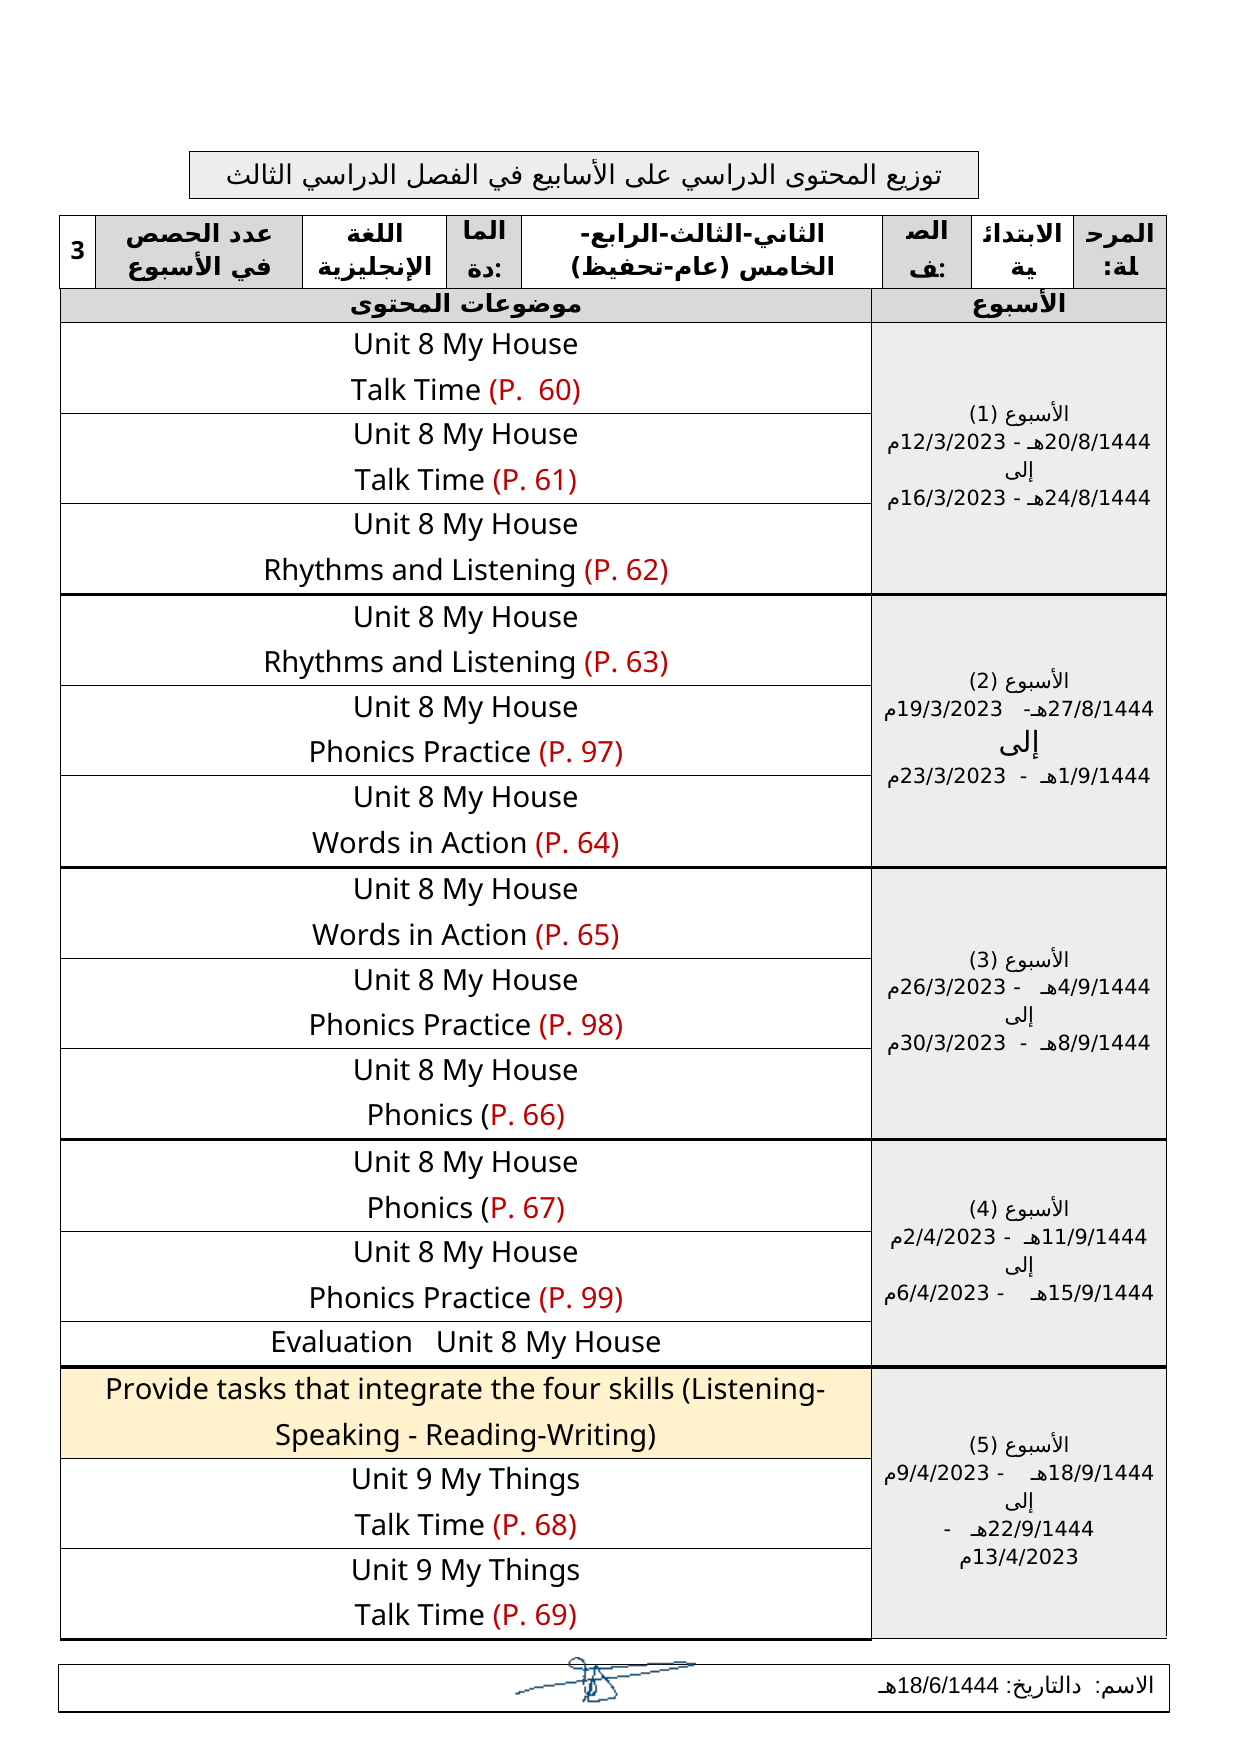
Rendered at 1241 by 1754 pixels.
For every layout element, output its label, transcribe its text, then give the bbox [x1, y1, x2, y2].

table_header الصف: [883, 216, 971, 288]
table_cell الأسبوع (3) 4/9/1444هـ - 26/3/2023م إلى 8/9/1444هـ - 30/3/2023م [872, 869, 1166, 1138]
table_cell Unit 8 My House Words in Action (P. 65) [61, 869, 871, 958]
table_cell Unit 9 My Things Talk Time (P. 69) [61, 1549, 871, 1638]
table_cell Unit 8 My House Rhythms and Listening (P. 63) [61, 596, 871, 685]
table_header الثاني-الثالث-الرابع-الخامس (عام-تحفيظ) [522, 216, 882, 288]
table_cell Unit 8 My House Talk Time (P. 60) [61, 323, 871, 412]
table_cell الأسبوع (4) 11/9/1444هـ - 2/4/2023م إلى 15/9/1444هـ - 6/4/2023م [872, 1141, 1166, 1365]
table_cell Evaluation Unit 8 My House [61, 1322, 871, 1365]
table_header اللغة الإنجليزية [303, 216, 446, 288]
table_cell Unit 8 My House Talk Time (P. 61) [61, 414, 871, 503]
table_cell الأسبوع [872, 289, 1166, 322]
table_cell الأسبوع (2) 27/8/1444هـ- 19/3/2023م إلى 1/9/1444هـ - 23/3/2023م [872, 596, 1166, 866]
table_cell الأسبوع (5) 18/9/1444هـ - 9/4/2023م إلى 22/9/1444هـ - 13/4/2023م [872, 1369, 1167, 1638]
table_cell Unit 8 My House Phonics (P. 66) [61, 1049, 871, 1138]
table_cell Unit 9 My Things Talk Time (P. 68) [61, 1459, 871, 1548]
table_header عدد الحصص في الأسبوع [96, 216, 302, 288]
table_header المرحلة: [1074, 216, 1166, 288]
table_cell Unit 8 My House Phonics (P. 67) [61, 1141, 871, 1231]
table_header الابتدائية [972, 216, 1073, 288]
table_cell Unit 8 My House Phonics Practice (P. 98) [61, 959, 871, 1048]
picture [514, 1657, 696, 1704]
table_cell الأسبوع (1) 20/8/1444هـ - 12/3/2023م إلى 24/8/1444هـ - 16/3/2023م [872, 323, 1166, 593]
table_cell Unit 8 My House Phonics Practice (P. 99) [61, 1232, 871, 1321]
table_cell موضوعات المحتوى [61, 289, 871, 322]
table_cell Unit 8 My House Words in Action (P. 64) [61, 776, 871, 866]
table_cell Unit 8 My House Phonics Practice (P. 97) [61, 686, 871, 775]
table_header 3 [60, 216, 95, 288]
table_cell Provide tasks that integrate the four skills (Listening- Speaking - Reading-Writing) [61, 1369, 871, 1458]
table_header المادة: [447, 216, 521, 288]
table_cell Unit 8 My House Rhythms and Listening (P. 62) [61, 504, 871, 593]
